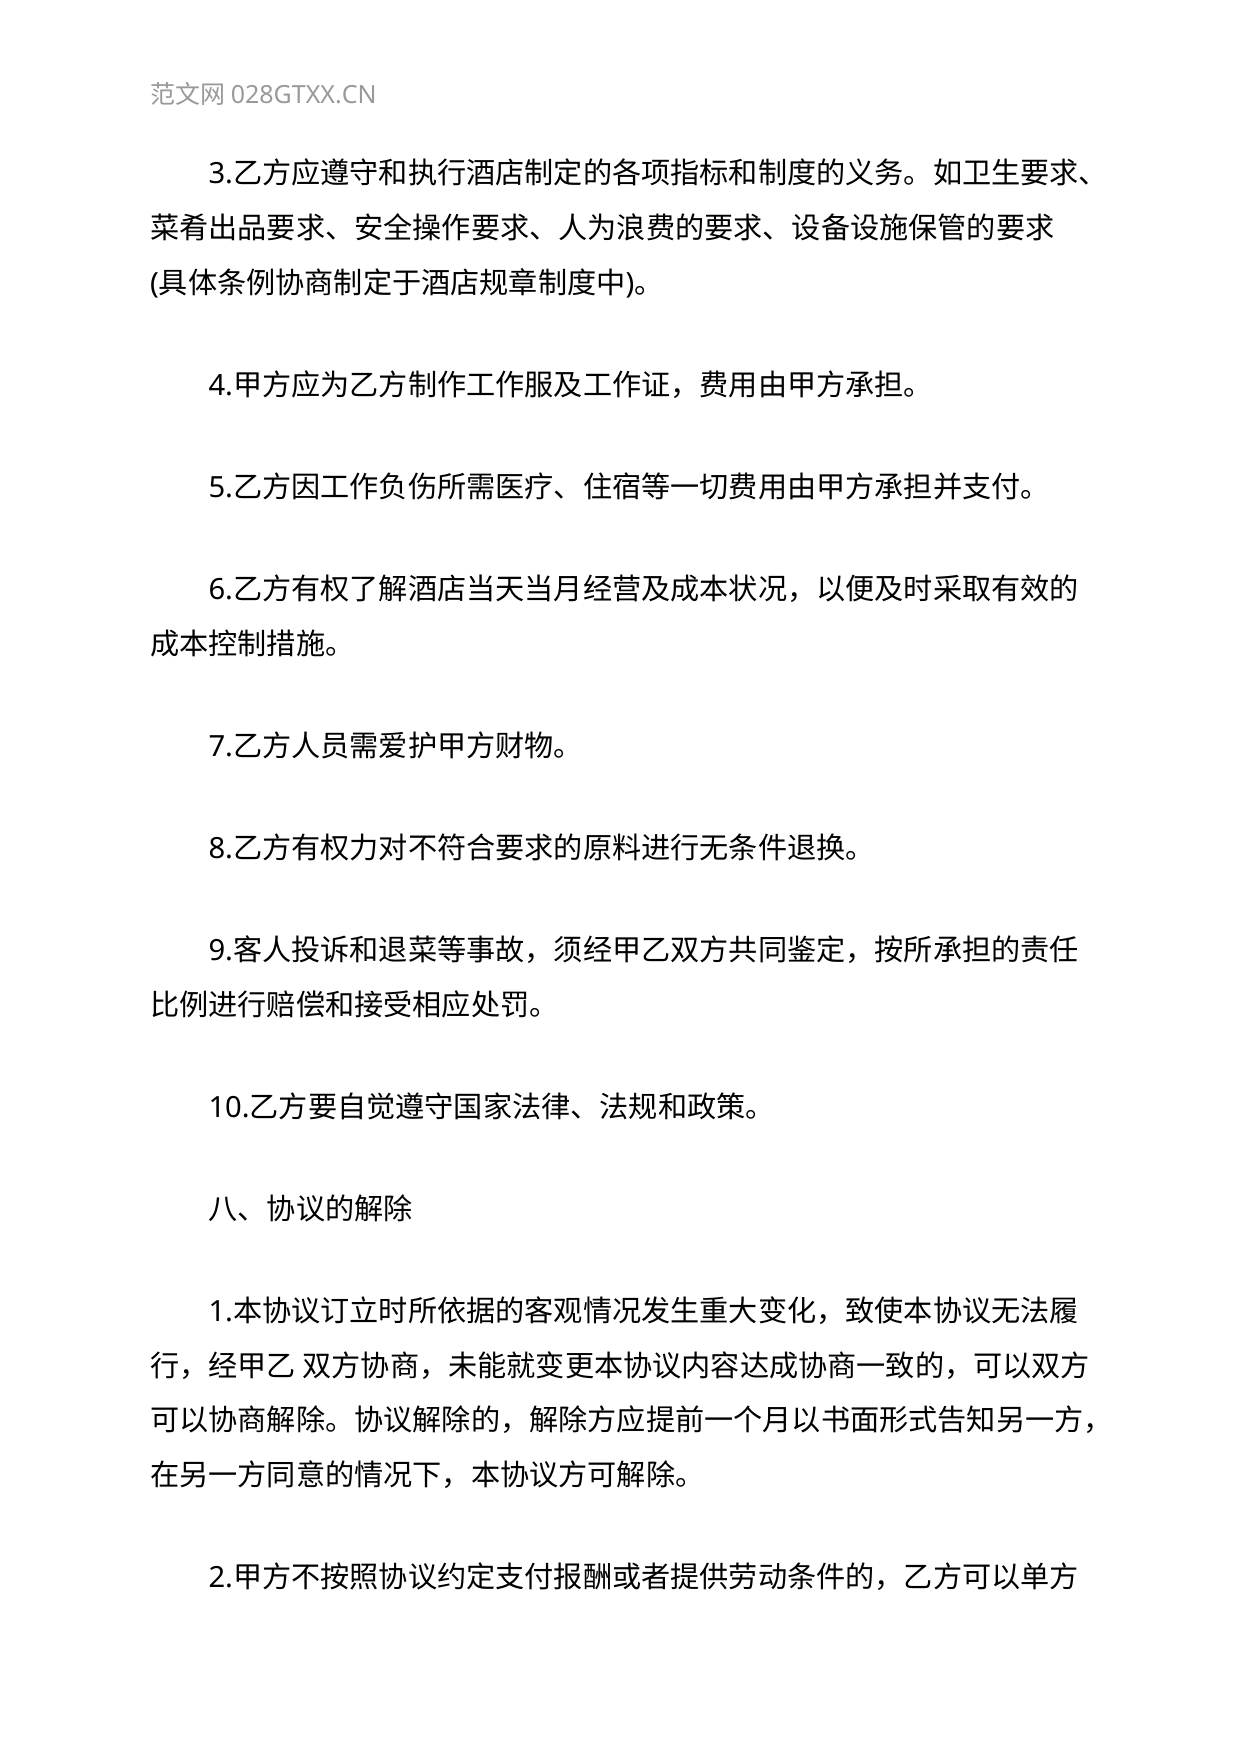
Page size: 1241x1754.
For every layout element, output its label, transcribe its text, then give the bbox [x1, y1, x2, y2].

text 1.本协议订立时所依据的客观情况发生重大变化，致使本协议无法履行，经甲乙 双方协商，未能就变更本协议内容达成协商一致的，可以双方可以协商解除。协议解除的，解除方应提前一个月以书面形式告知另一方，在另一方同意的情况下，本协议方可解除。 [150, 1287, 1090, 1494]
text 7.乙方人员需爱护甲方财物。 [150, 723, 1090, 765]
text 3.乙方应遵守和执行酒店制定的各项指标和制度的义务。如卫生要求、菜肴出品要求、安全操作要求、人为浪费的要求、设备设施保管的要求(具体条例协商制定于酒店规章制度中)。 [150, 150, 1090, 302]
text 10.乙方要自觉遵守国家法律、法规和政策。 [150, 1083, 1090, 1126]
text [150, 1554, 1090, 1596]
text 9.客人投诉和退菜等事故，须经甲乙双方共同鉴定，按所承担的责任比例进行赔偿和接受相应处罚。 [150, 927, 1090, 1024]
text 8.乙方有权力对不符合要求的原料进行无条件退换。 [150, 824, 1090, 867]
text 4.甲方应为乙方制作工作服及工作证，费用由甲方承担。 [150, 362, 1090, 404]
text 5.乙方因工作负伤所需医疗、住宿等一切费用由甲方承担并支付。 [150, 464, 1090, 506]
text 6.乙方有权了解酒店当天当月经营及成本状况，以便及时采取有效的成本控制措施。 [150, 566, 1090, 663]
text 八、协议的解除 [150, 1185, 1090, 1228]
